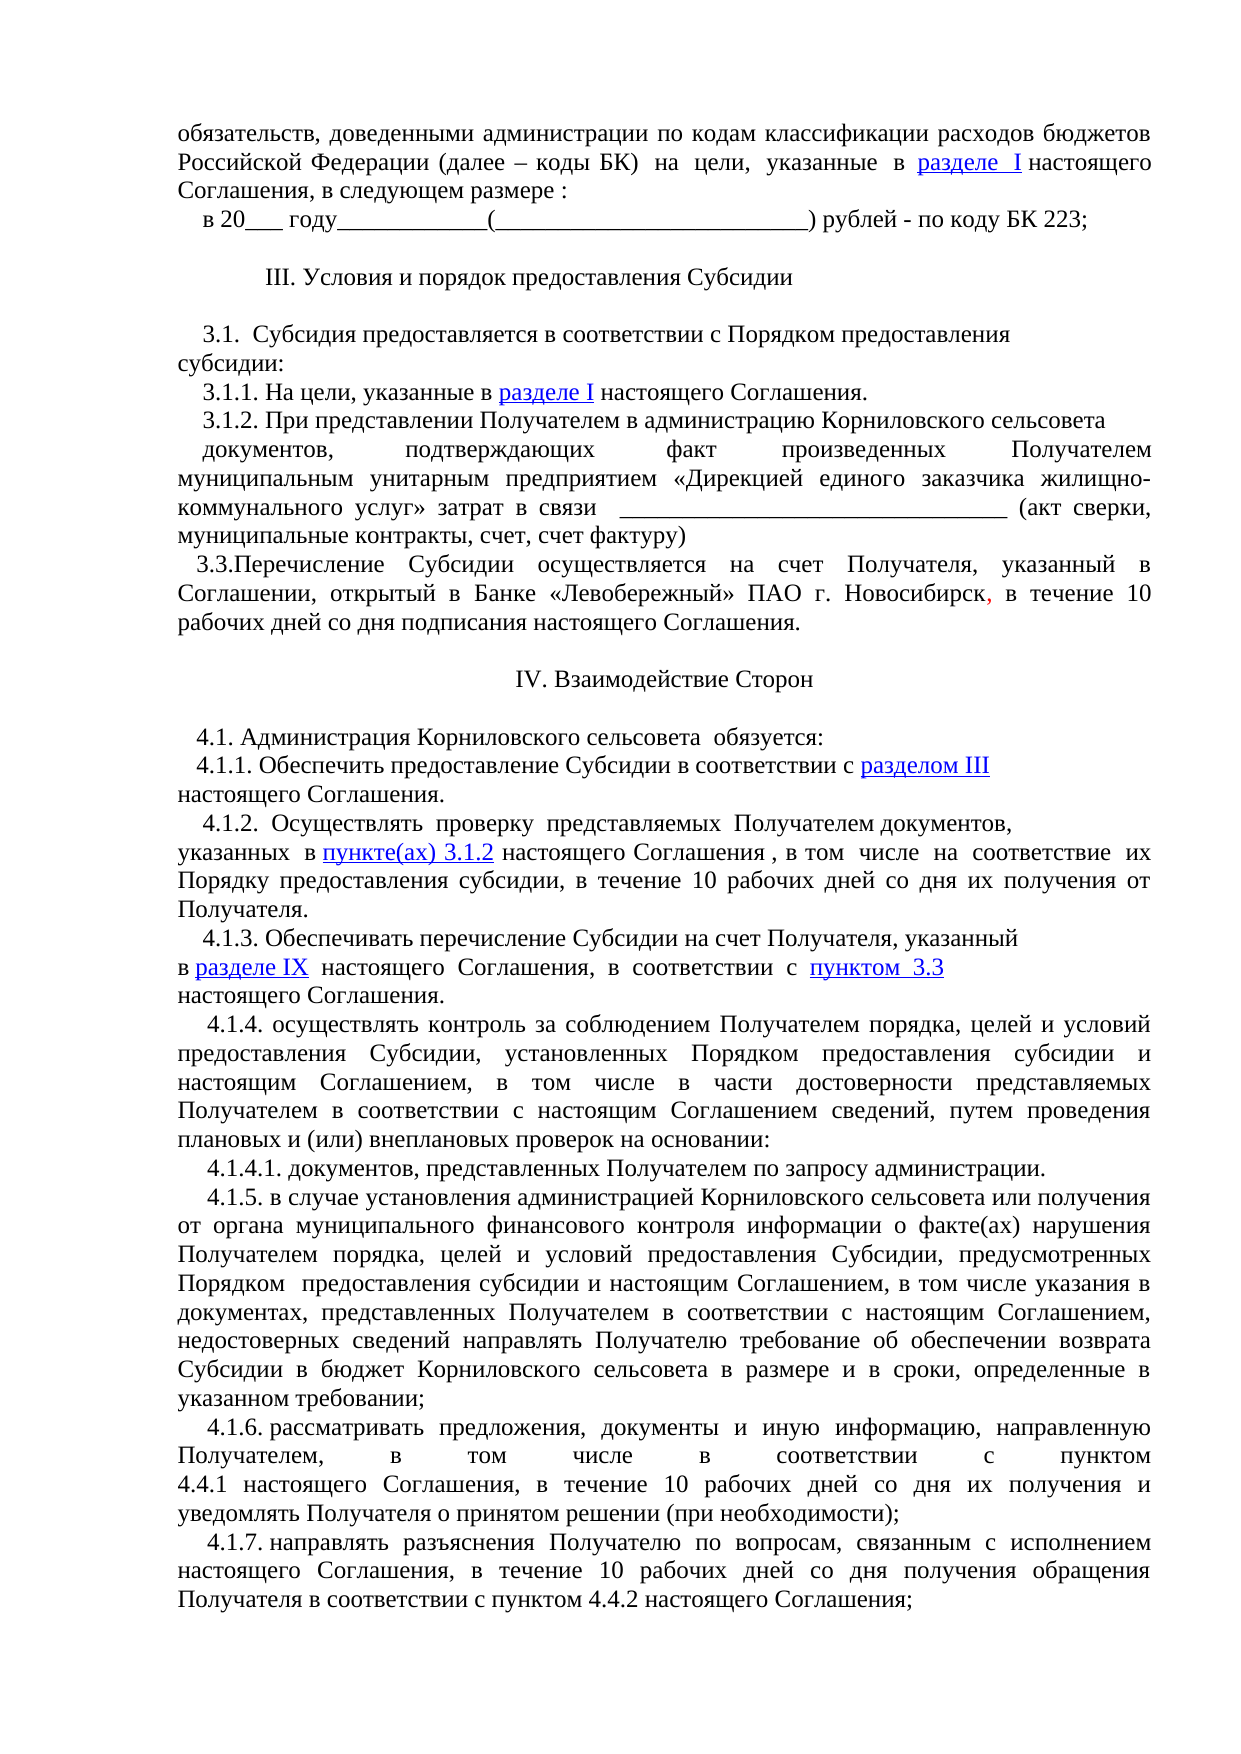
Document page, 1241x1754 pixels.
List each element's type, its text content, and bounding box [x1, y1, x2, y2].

text документов, подтверждающих факт произведенных Получателем муниципальным унитарным предприятием «Дирекцией единого заказчика жилищно-коммунального услуг» затрат в связи _______________________________ (акт сверки, муниципальные контракты, счет, счет фактуру) [177, 434, 1152, 549]
text 4.1.3. Обеспечивать перечисление Субсидии на счет Получателя, указанный [177, 923, 1152, 952]
text IV. Взаимодействие Сторон [177, 664, 1152, 693]
text 3.1.1. На цели, указанные в разделе I настоящего Соглашения. [177, 377, 1152, 406]
text указанных в пункте(ах) 3.1.2 настоящего Соглашения , в том числе на соответствие их Порядку предоставления субсидии, в течение 10 рабочих дней со дня их получения от Получателя. [177, 837, 1152, 923]
text 4.1. Администрация Корниловского сельсовета обязуется: [177, 722, 1152, 751]
text 4.1.4. осуществлять контроль за соблюдением Получателем порядка, целей и условий предоставления Субсидии, установленных Порядком предоставления субсидии и настоящим Соглашением, в том числе в части достоверности представляемых Получателем в соответствии с настоящим Соглашением сведений, путем проведения плановых и (или) внеплановых проверок на основании: [177, 1009, 1152, 1153]
text субсидии: [177, 348, 1152, 377]
text 3.1.2. При представлении Получателем в администрацию Корниловского сельсовета [177, 406, 1152, 434]
text обязательств, доведенными администрации по кодам классификации расходов бюджетов Российской Федерации (далее – коды БК) на цели, указанные в разделе I настоящего Соглашения, в следующем размере : [177, 118, 1152, 204]
text 4.1.1. Обеспечить предоставление Субсидии в соответствии с разделом III [177, 751, 1152, 779]
text 4.1.2. Осуществлять проверку представляемых Получателем документов, [177, 808, 1152, 837]
text III. Условия и порядок предоставления Субсидии [177, 262, 1152, 291]
text 4.1.6. рассматривать предложения, документы и иную информацию, направленную Получателем, в том числе в соответствии с пунктом 4.4.1 настоящего Соглашения, в течение 10 рабочих дней со дня их получения и уведомлять Получателя о принятом решении (при необходимости); [177, 1412, 1152, 1527]
text 3.1. Субсидия предоставляется в соответствии с Порядком предоставления [177, 319, 1152, 348]
text в разделе IX настоящего Соглашения, в соответствии с пунктом 3.3 [177, 952, 1152, 981]
text в 20___ году____________(_________________________) рублей - по коду БК 223; [177, 204, 1152, 233]
text 4.1.5. в случае установления администрацией Корниловского сельсовета или получения от органа муниципального финансового контроля информации о факте(ах) нарушения Получателем порядка, целей и условий предоставления Субсидии, предусмотренных Порядком предоставления субсидии и настоящим Соглашением, в том числе указания в документах, представленных Получателем в соответствии с настоящим Соглашением, недостоверных сведений направлять Получателю требование об обеспечении возврата Субсидии в бюджет Корниловского сельсовета в размере и в сроки, определенные в указанном требовании; [177, 1182, 1152, 1412]
text 4.1.7. направлять разъяснения Получателю по вопросам, связанным с исполнением настоящего Соглашения, в течение 10 рабочих дней со дня получения обращения Получателя в соответствии с пунктом 4.4.2 настоящего Соглашения; [177, 1527, 1152, 1613]
text 3.3.Перечисление Субсидии осуществляется на счет Получателя, указанный в Соглашении, открытый в Банке «Левобережный» ПАО г. Новосибирск, в течение 10 рабочих дней со дня подписания настоящего Соглашения. [177, 549, 1152, 636]
text 4.1.4.1. документов, представленных Получателем по запросу администрации. [177, 1153, 1152, 1182]
text настоящего Соглашения. [177, 779, 1152, 808]
text настоящего Соглашения. [177, 981, 1152, 1009]
